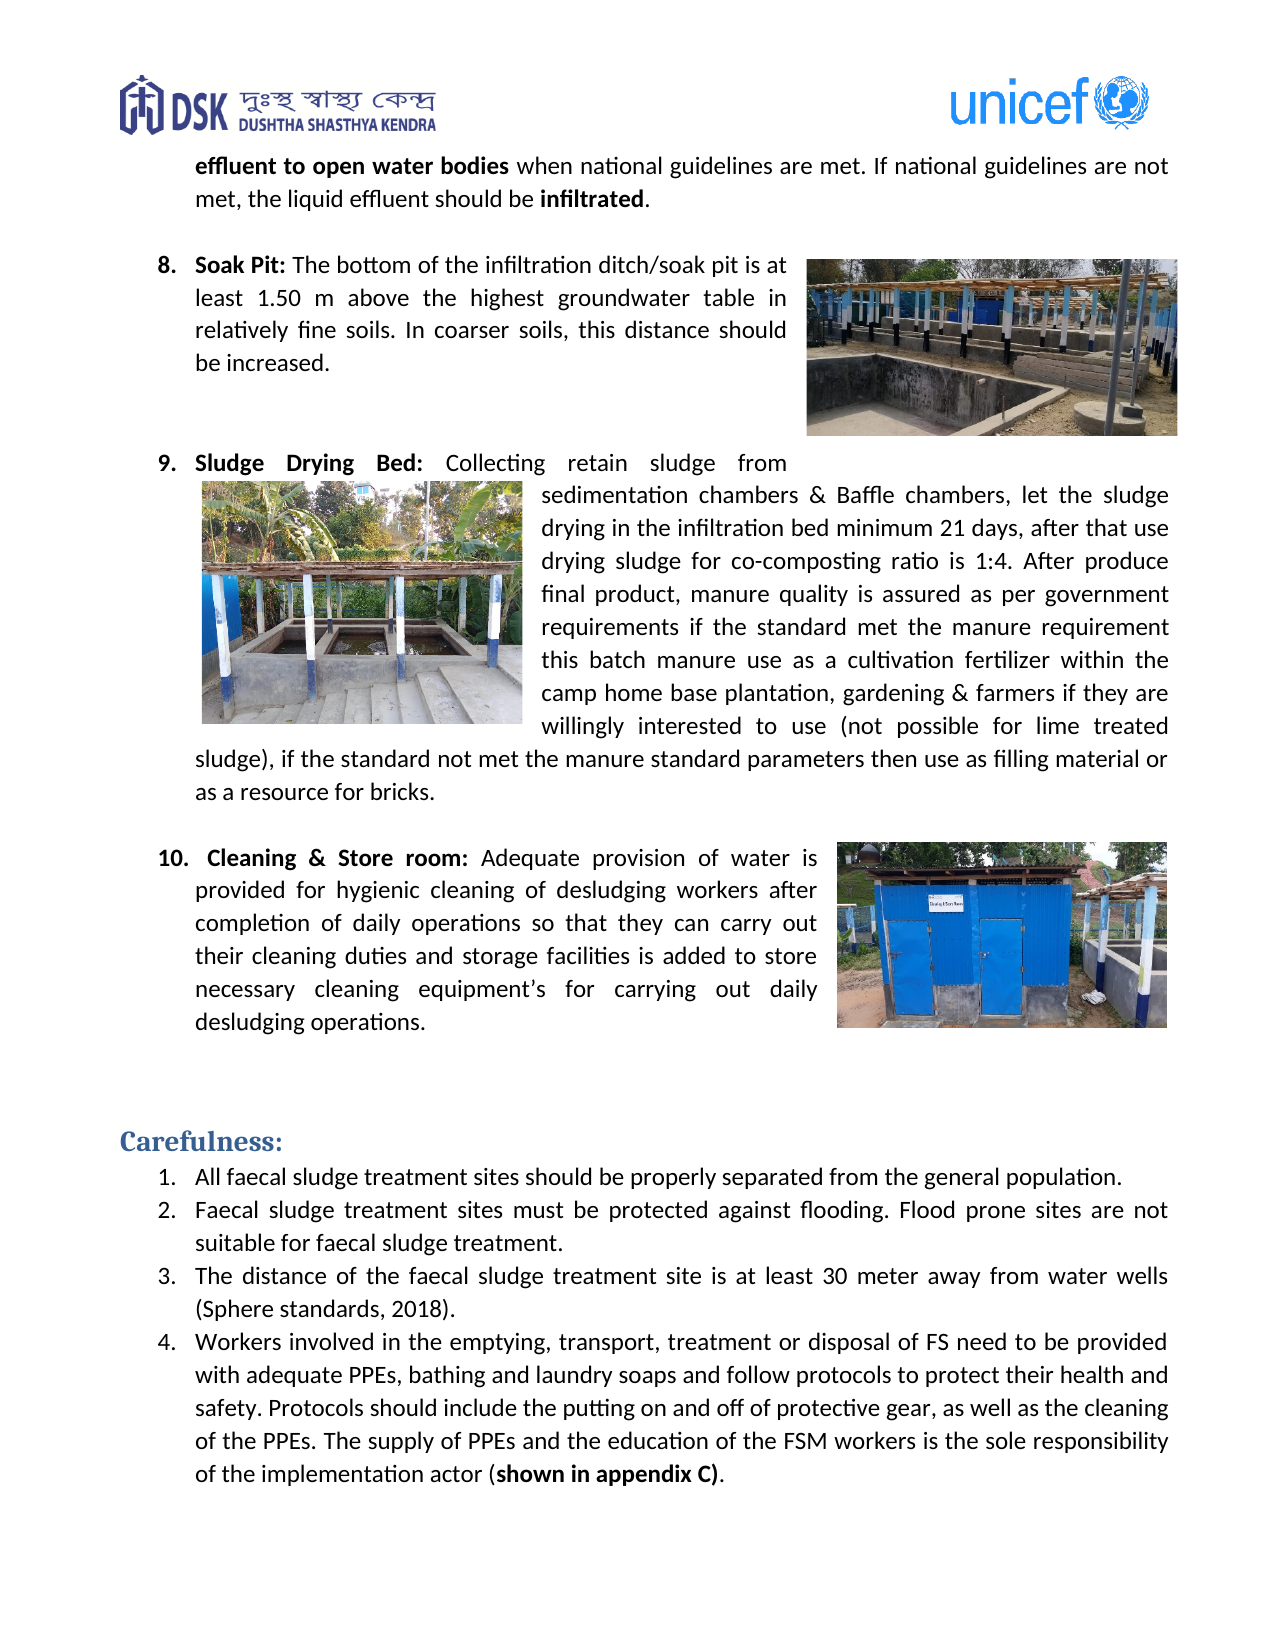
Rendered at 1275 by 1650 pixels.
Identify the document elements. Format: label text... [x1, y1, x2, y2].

picture [835, 842, 1167, 1027]
picture [120, 75, 436, 135]
subtitle Carefulness: [120, 1125, 1170, 1159]
picture [200, 481, 523, 723]
list The distance of the faecal sludge treatment site is at least 30 meter away from water wells (Sphere standards, 2018). [157, 1260, 1170, 1324]
list Workers involved in the emptying, transport, treatment or disposal of FS need to be provided with adequate PPEs, bathing and laundry soaps and follow protocols to protect their health and safety. Protocols should include the putting on and off of protective gear, as well as the cleaning of the PPEs. The supply of PPEs and the education of the FSM workers is the sole responsibility of the implementation actor (shown in appendix C). [157, 1326, 1170, 1488]
list Faecal sludge treatment sites must be protected against flooding. Flood prone sites are not suitable for faecal sludge treatment. [157, 1194, 1170, 1258]
list Soak Pit: The bottom of the infiltration ditch/soak pit is at least 1.50 m above the highest groundwater table in relatively fine soils. In coarser soils, this distance should be increased. [157, 249, 1170, 378]
list Sludge Drying Bed: Collecting retain sludge from sedimentation chambers & Baffle chambers, let the sludge drying in the infiltration bed minimum 21 days, after that use drying sludge for co-composting ratio is 1:4. After produce final product, manure quality is assured as per government requirements if the standard met the manure requirement this batch manure use as a cultivation fertilizer within the camp home base plantation, gardening & farmers if they are willingly interested to use (not possible for lime treated sludge), if the standard not met the manure standard parameters then use as filling material or as a resource for bricks. [157, 447, 1170, 806]
picture [949, 76, 1150, 130]
picture [805, 259, 1178, 435]
list All faecal sludge treatment sites should be properly separated from the general population. [157, 1161, 1170, 1192]
